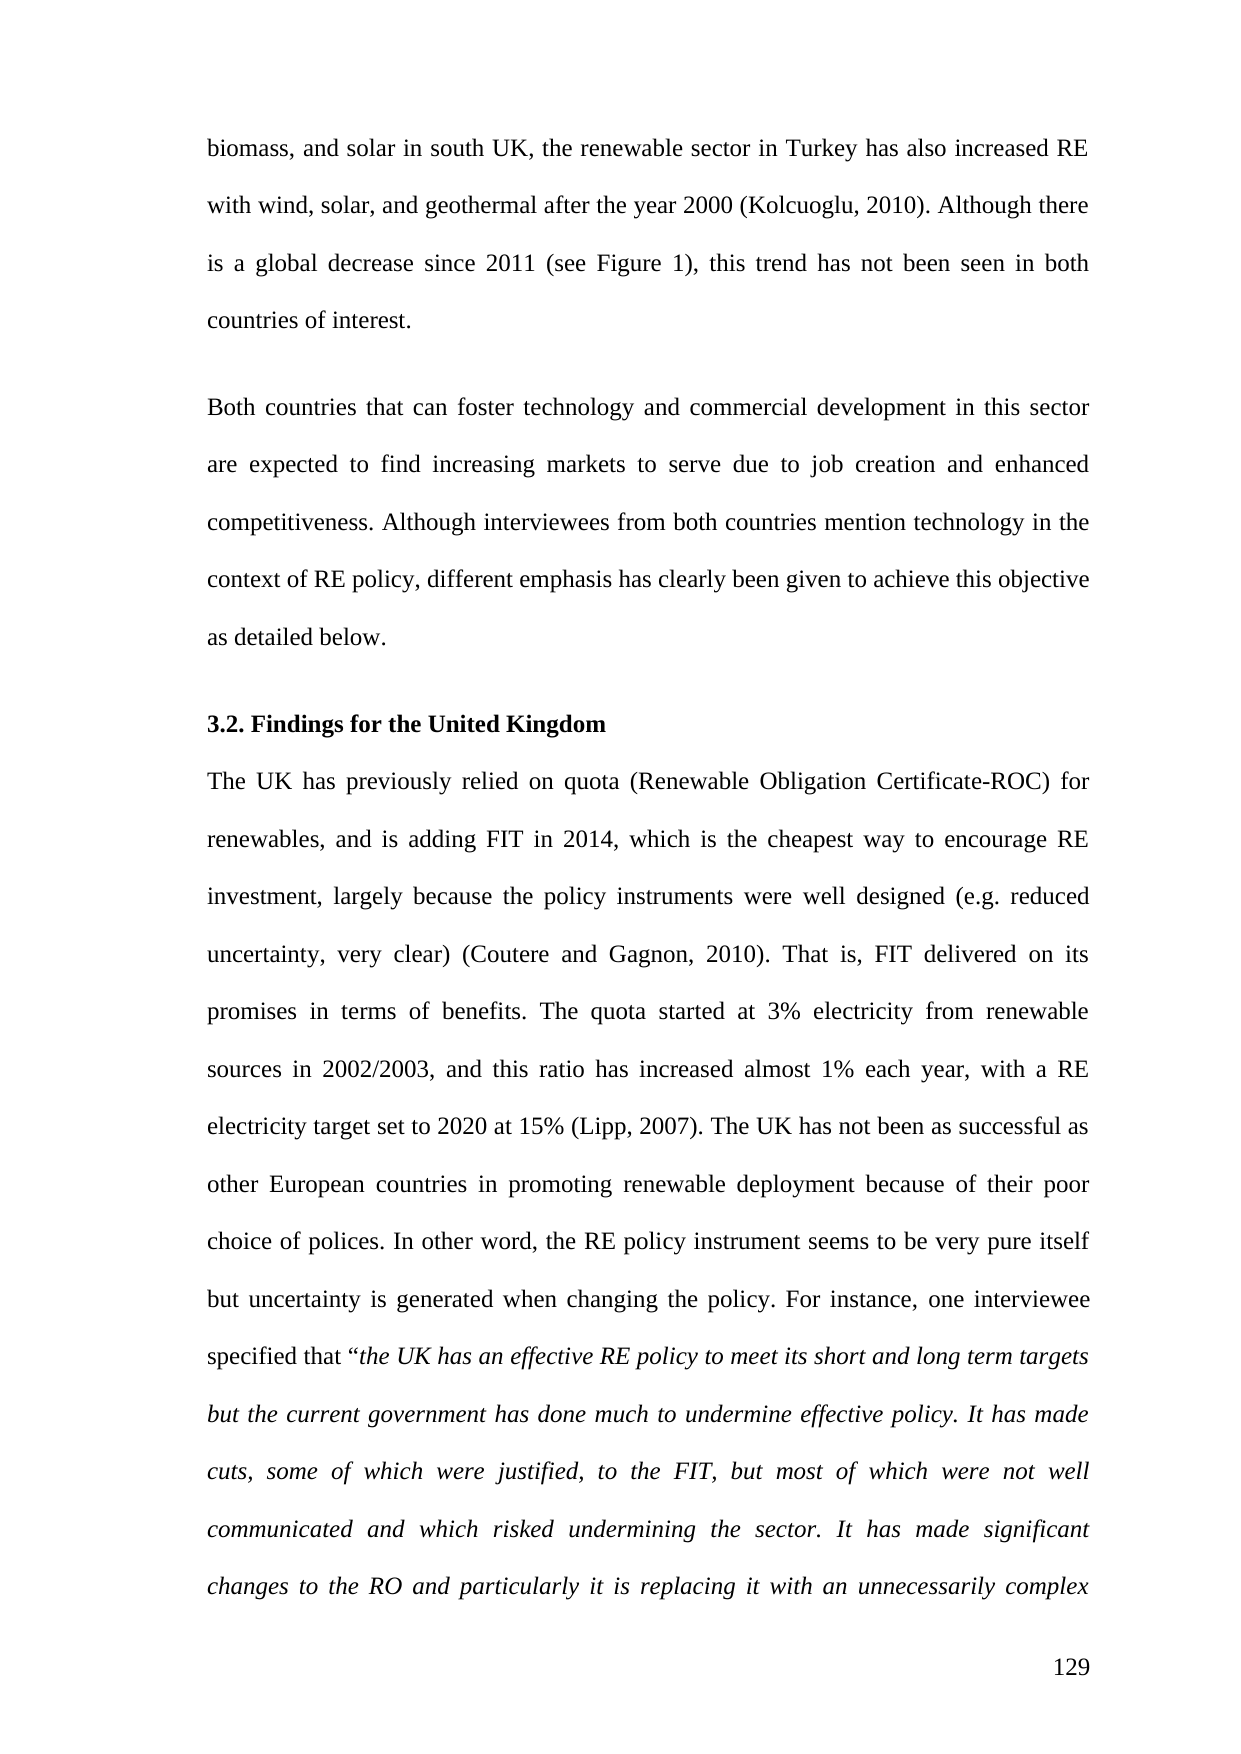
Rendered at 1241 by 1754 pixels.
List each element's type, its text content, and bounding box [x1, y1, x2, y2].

text Both countries that can foster technology and commercial development in this sector are expected to find increasing markets to serve due to job creation and enhanced competitiveness. Although interviewees from both countries mention technology in the context of RE policy, different emphasis has clearly been given to achieve this objective as detailed below. [207, 392, 1090, 651]
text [207, 133, 1090, 334]
subtitle 3.2. Findings for the United Kingdom [207, 709, 1090, 737]
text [207, 766, 1090, 1600]
